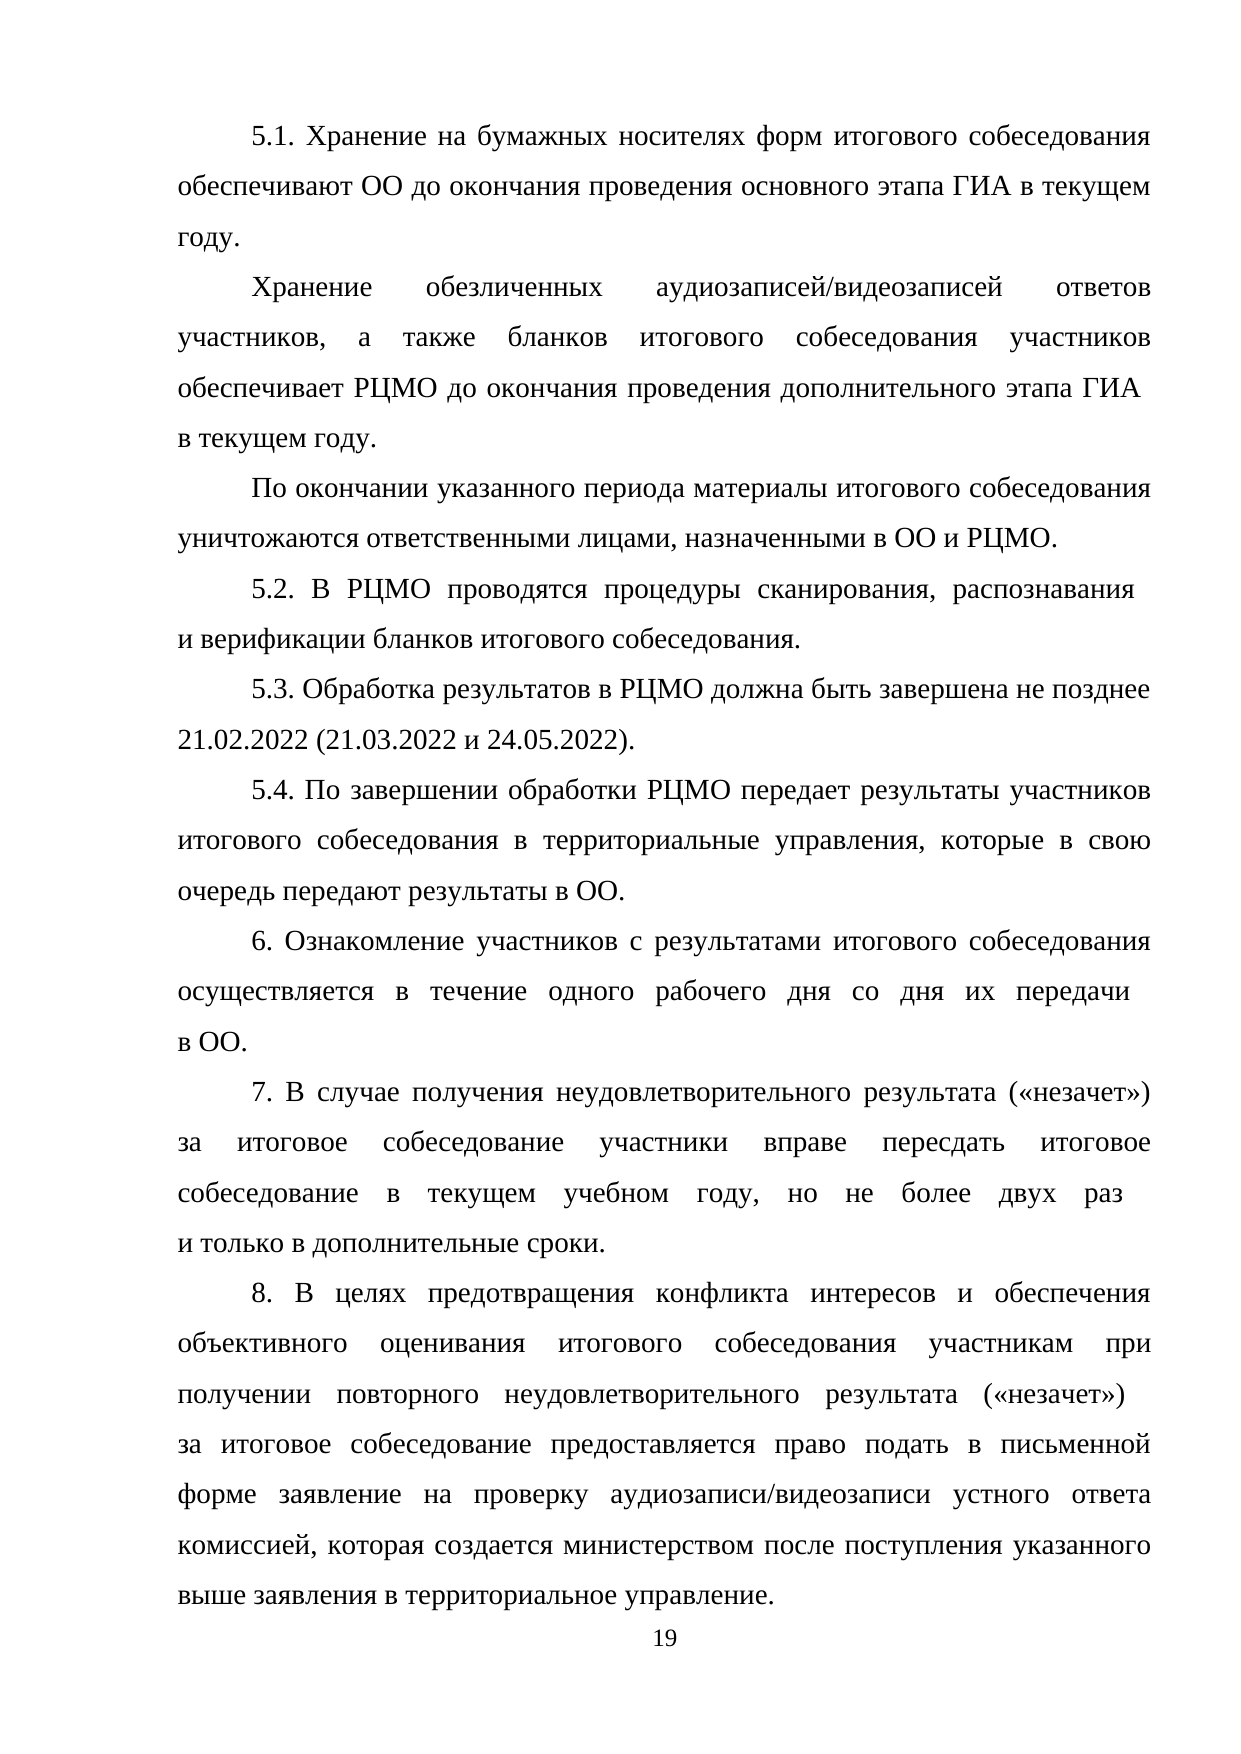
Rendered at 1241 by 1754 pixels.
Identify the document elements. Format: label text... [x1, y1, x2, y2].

text 7. В случае получения неудовлетворительного результата («незачет») за итоговое собеседование участники вправе пересдать итоговое собеседование в текущем учебном году, но не более двух раз и только в дополнительные сроки. [177, 1074, 1152, 1258]
text По окончании указанного периода материалы итогового собеседования уничтожаются ответственными лицами, назначенными в ОО и РЦМО. [177, 470, 1152, 554]
text 8. В целях предотвращения конфликта интересов и обеспечения объективного оценивания итогового собеседования участникам при получении повторного неудовлетворительного результата («незачет») за итоговое собеседование предоставляется право подать в письменной форме заявление на проверку аудиозаписи/видеозаписи устного ответа комиссией, которая создается министерством после поступления указанного выше заявления в территориальное управление. [177, 1275, 1152, 1611]
text 5.2. В РЦМО проводятся процедуры сканирования, распознавания и верификации бланков итогового собеседования. [177, 571, 1152, 655]
text 5.3. Обработка результатов в РЦМО должна быть завершена не позднее 21.02.2022 (21.03.2022 и 24.05.2022). [177, 672, 1152, 755]
text 5.4. По завершении обработки РЦМО передает результаты участников итогового собеседования в территориальные управления, которые в свою очередь передают результаты в ОО. [177, 772, 1152, 906]
text 6. Ознакомление участников с результатами итогового собеседования осуществляется в течение одного рабочего дня со дня их передачи в ОО. [177, 923, 1152, 1057]
text 5.1. Хранение на бумажных носителях форм итогового собеседования обеспечивают ОО до окончания проведения основного этапа ГИА в текущем году. [177, 118, 1152, 252]
text Хранение обезличенных аудиозаписей/видеозаписей ответов участников, а также бланков итогового собеседования участников обеспечивает РЦМО до окончания проведения дополнительного этапа ГИА в текущем году. [177, 269, 1152, 453]
